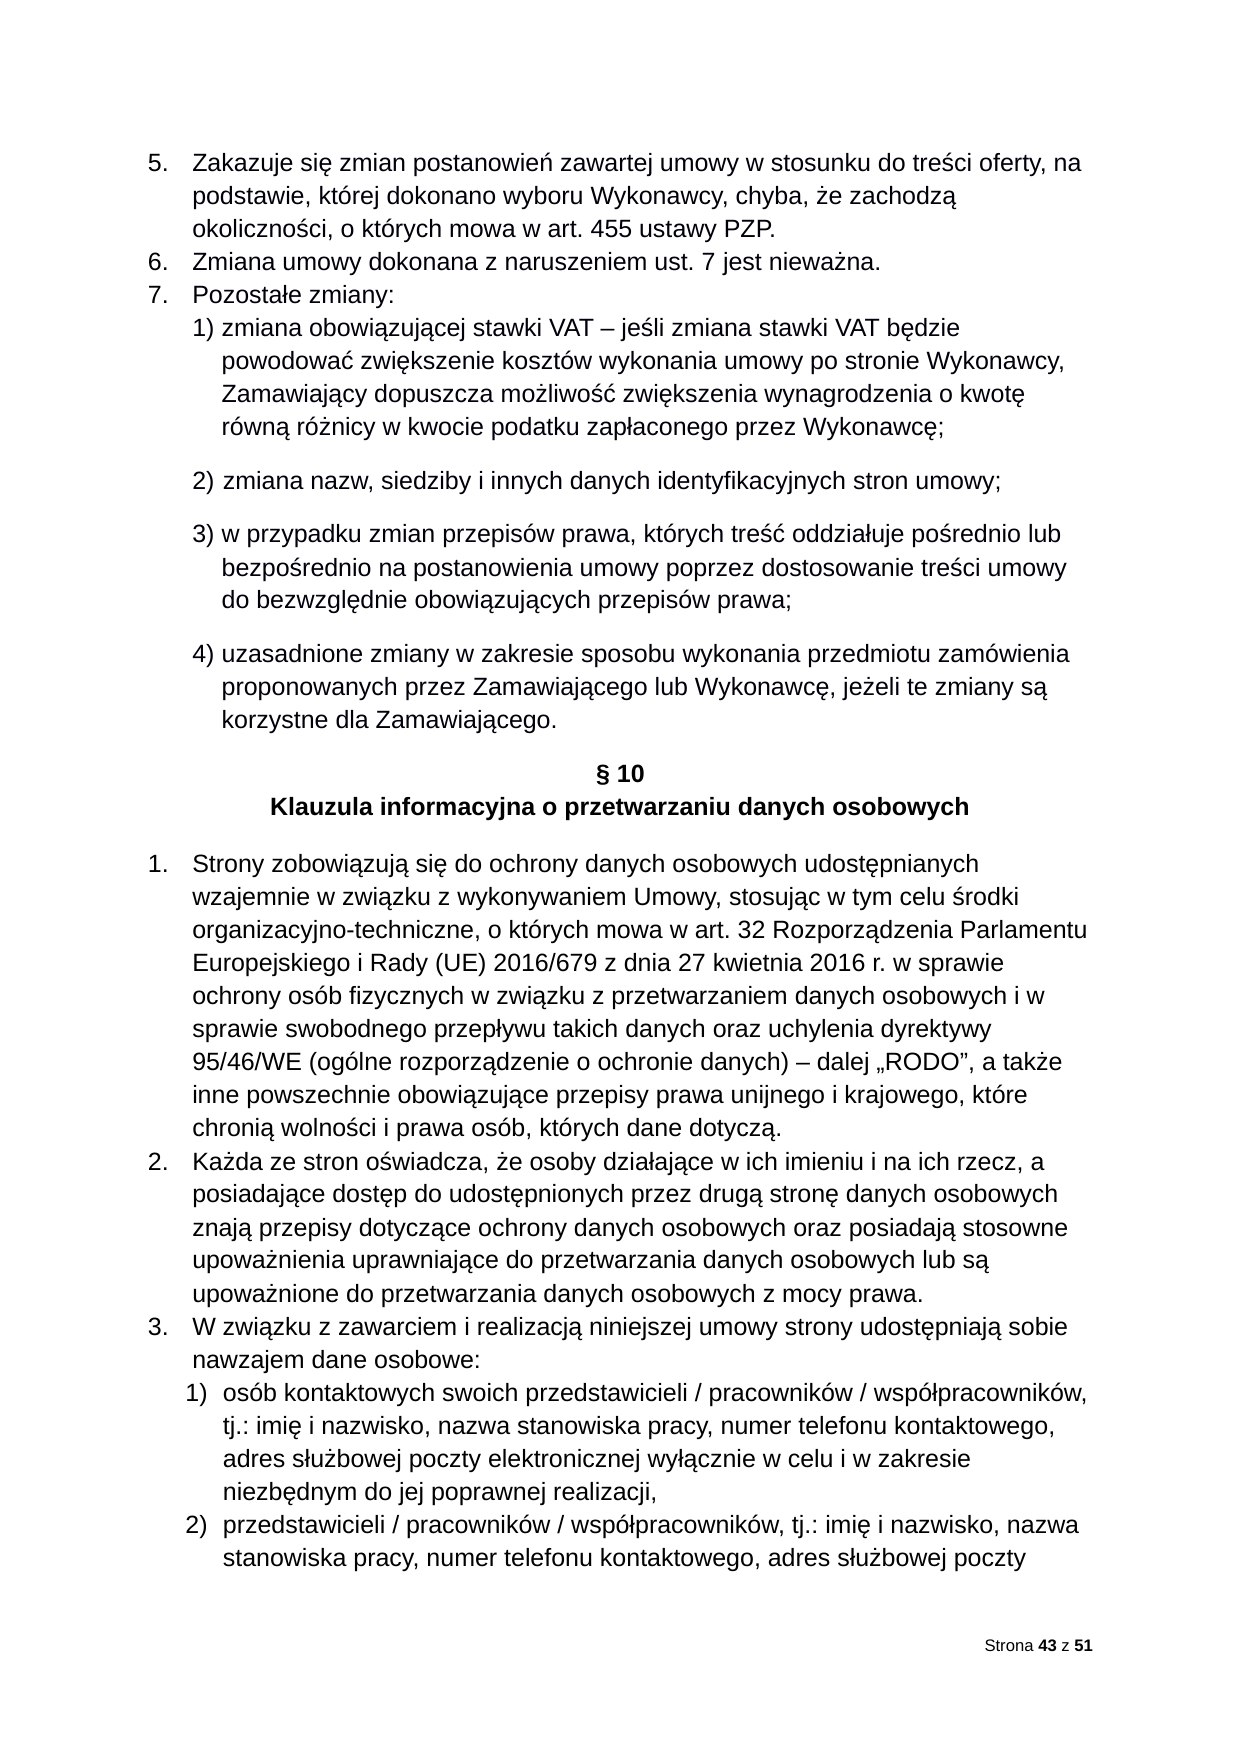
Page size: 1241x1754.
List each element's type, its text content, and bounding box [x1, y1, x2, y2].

list Każda ze stron oświadcza, że osoby działające w ich imieniu i na ich rzecz, a posiadające dostęp do udostępnionych przez drugą stronę danych osobowych znają przepisy dotyczące ochrony danych osobowych oraz posiadają stosowne upoważnienia uprawniające do przetwarzania danych osobowych lub są upoważnione do przetwarzania danych osobowych z mocy prawa. [148, 1146, 1093, 1307]
list Pozostałe zmiany: [148, 280, 1093, 308]
list Strony zobowiązują się do ochrony danych osobowych udostępnianych wzajemnie w związku z wykonywaniem Umowy, stosując w tym celu środki organizacyjno-techniczne, o których mowa w art. 32 Rozporządzenia Parlamentu Europejskiego i Rady (UE) 2016/679 z dnia 27 kwietnia 2016 r. w sprawie ochrony osób fizycznych w związku z przetwarzaniem danych osobowych i w sprawie swobodnego przepływu takich danych oraz uchylenia dyrektywy 95/46/WE (ogólne rozporządzenie o ochronie danych) – dalej „RODO”, a także inne powszechnie obowiązujące przepisy prawa unijnego i krajowego, które chronią wolności i prawa osób, których dane dotyczą. [148, 849, 1093, 1142]
list zmiana nazw, siedziby i innych danych identyfikacyjnych stron umowy; [192, 466, 1093, 494]
list uzasadnione zmiany w zakresie sposobu wykonania przedmiotu zamówienia proponowanych przez Zamawiającego lub Wykonawcę, jeżeli te zmiany są korzystne dla Zamawiającego. [192, 639, 1093, 734]
text Klauzula informacyjna o przetwarzaniu danych osobowych [148, 792, 1093, 821]
list W związku z zawarciem i realizacją niniejszej umowy strony udostępniają sobie nawzajem dane osobowe: [148, 1312, 1093, 1373]
list Zakazuje się zmian postanowień zawartej umowy w stosunku do treści oferty, na podstawie, której dokonano wyboru Wykonawcy, chyba, że zachodzą okoliczności, o których mowa w art. 455 ustawy PZP. [148, 148, 1093, 242]
list Zmiana umowy dokonana z naruszeniem ust. 7 jest nieważna. [148, 247, 1093, 275]
text § 10 [148, 759, 1093, 788]
list osób kontaktowych swoich przedstawicieli / pracowników / współpracowników, tj.: imię i nazwisko, nazwa stanowiska pracy, numer telefonu kontaktowego, adres służbowej poczty elektronicznej wyłącznie w celu i w zakresie niezbędnym do jej poprawnej realizacji, [185, 1378, 1093, 1505]
list w przypadku zmian przepisów prawa, których treść oddziałuje pośrednio lub bezpośrednio na postanowienia umowy poprzez dostosowanie treści umowy do bezwzględnie obowiązujących przepisów prawa; [192, 519, 1093, 614]
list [185, 1510, 1093, 1571]
list zmiana obowiązującej stawki VAT – jeśli zmiana stawki VAT będzie powodować zwiększenie kosztów wykonania umowy po stronie Wykonawcy, Zamawiający dopuszcza możliwość zwiększenia wynagrodzenia o kwotę równą różnicy w kwocie podatku zapłaconego przez Wykonawcę; [192, 313, 1093, 441]
